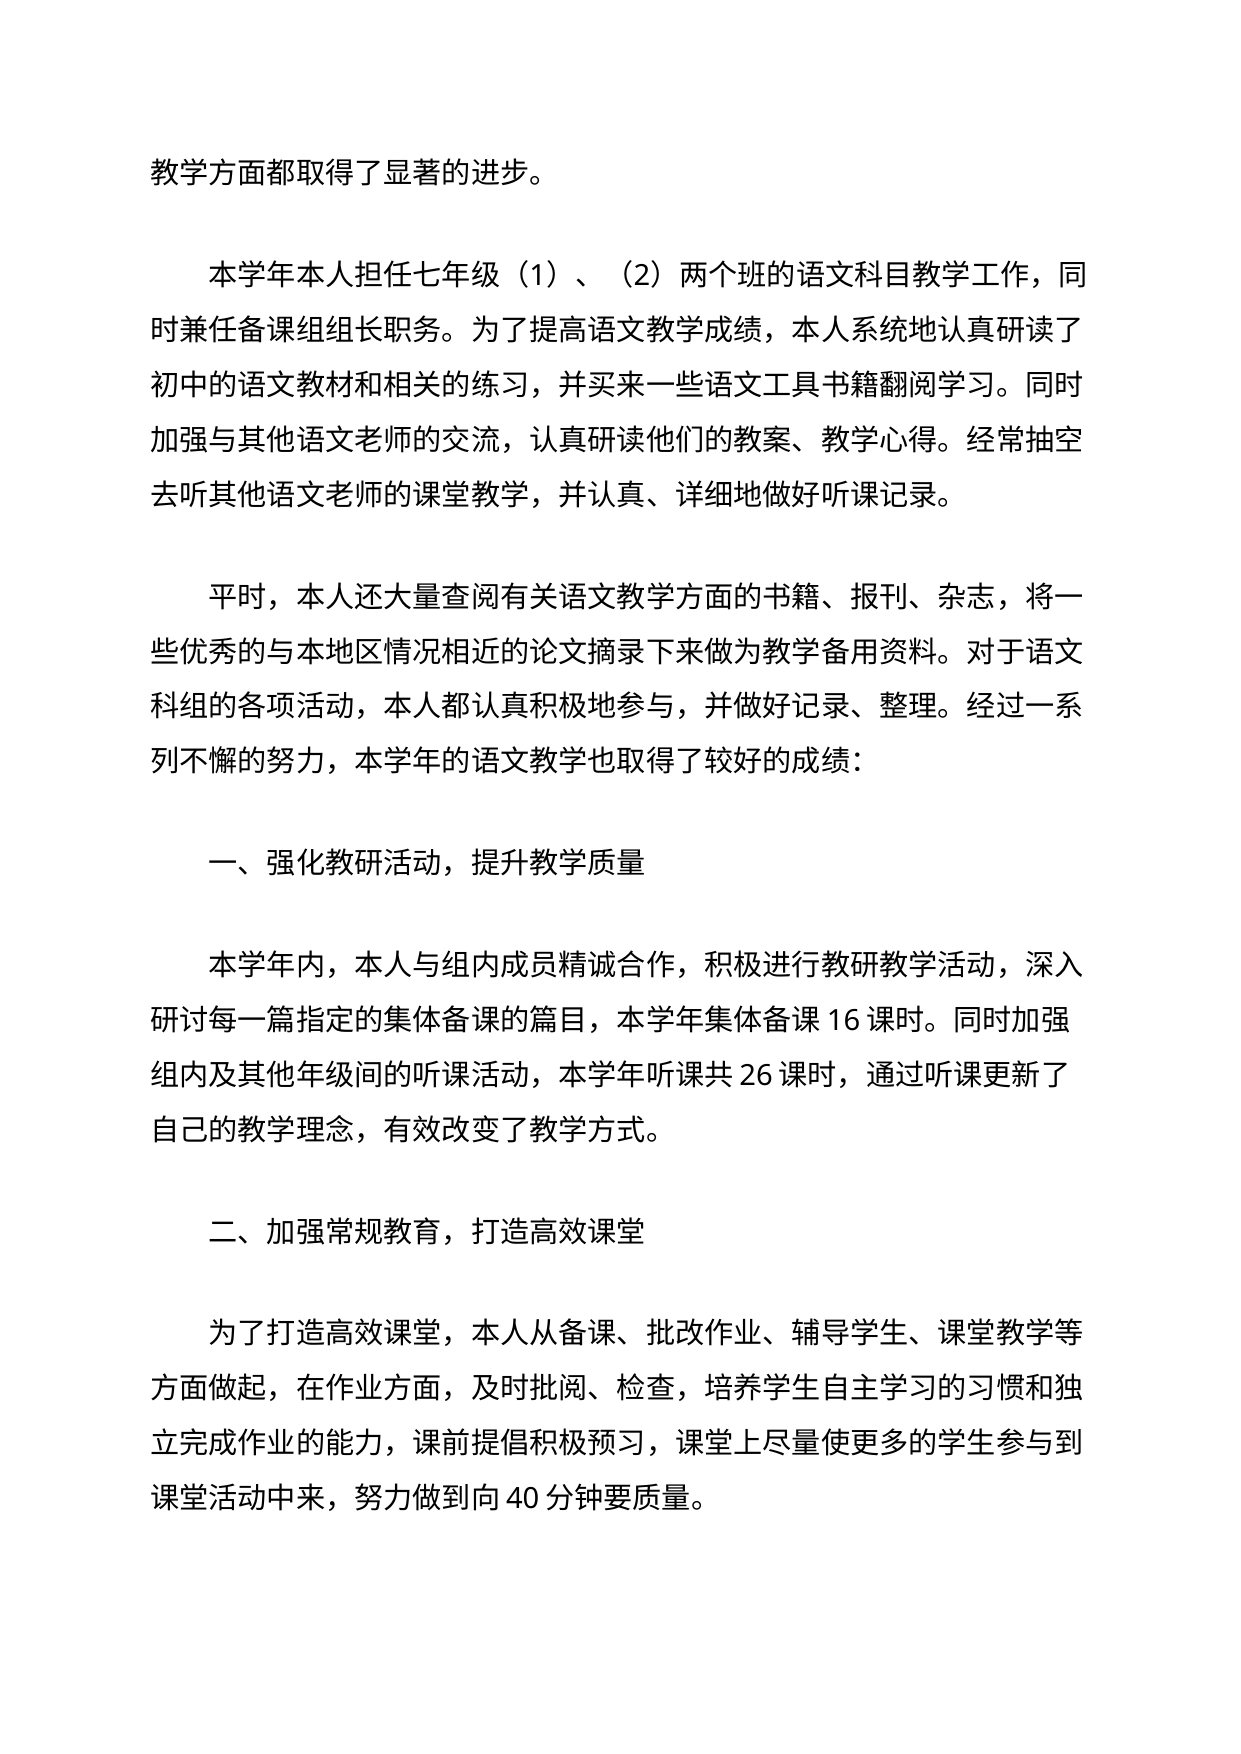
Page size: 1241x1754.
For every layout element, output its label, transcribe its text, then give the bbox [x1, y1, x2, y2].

text 一、强化教研活动，提升教学质量 [150, 840, 1090, 882]
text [150, 150, 1090, 192]
text 本学年内，本人与组内成员精诚合作，积极进行教研教学活动，深入研讨每一篇指定的集体备课的篇目，本学年集体备课16课时。同时加强组内及其他年级间的听课活动，本学年听课共26课时，通过听课更新了自己的教学理念，有效改变了教学方式。 [150, 941, 1090, 1149]
text 为了打造高效课堂，本人从备课、批改作业、辅导学生、课堂教学等方面做起，在作业方面，及时批阅、检查，培养学生自主学习的习惯和独立完成作业的能力，课前提倡积极预习，课堂上尽量使更多的学生参与到课堂活动中来，努力做到向40分钟要质量。 [150, 1310, 1090, 1517]
text 本学年本人担任七年级（1）、（2）两个班的语文科目教学工作，同时兼任备课组组长职务。为了提高语文教学成绩，本人系统地认真研读了初中的语文教材和相关的练习，并买来一些语文工具书籍翻阅学习。同时加强与其他语文老师的交流，认真研读他们的教案、教学心得。经常抽空去听其他语文老师的课堂教学，并认真、详细地做好听课记录。 [150, 252, 1090, 514]
text 平时，本人还大量查阅有关语文教学方面的书籍、报刊、杂志，将一些优秀的与本地区情况相近的论文摘录下来做为教学备用资料。对于语文科组的各项活动，本人都认真积极地参与，并做好记录、整理。经过一系列不懈的努力，本学年的语文教学也取得了较好的成绩： [150, 573, 1090, 780]
text 二、加强常规教育，打造高效课堂 [150, 1208, 1090, 1250]
